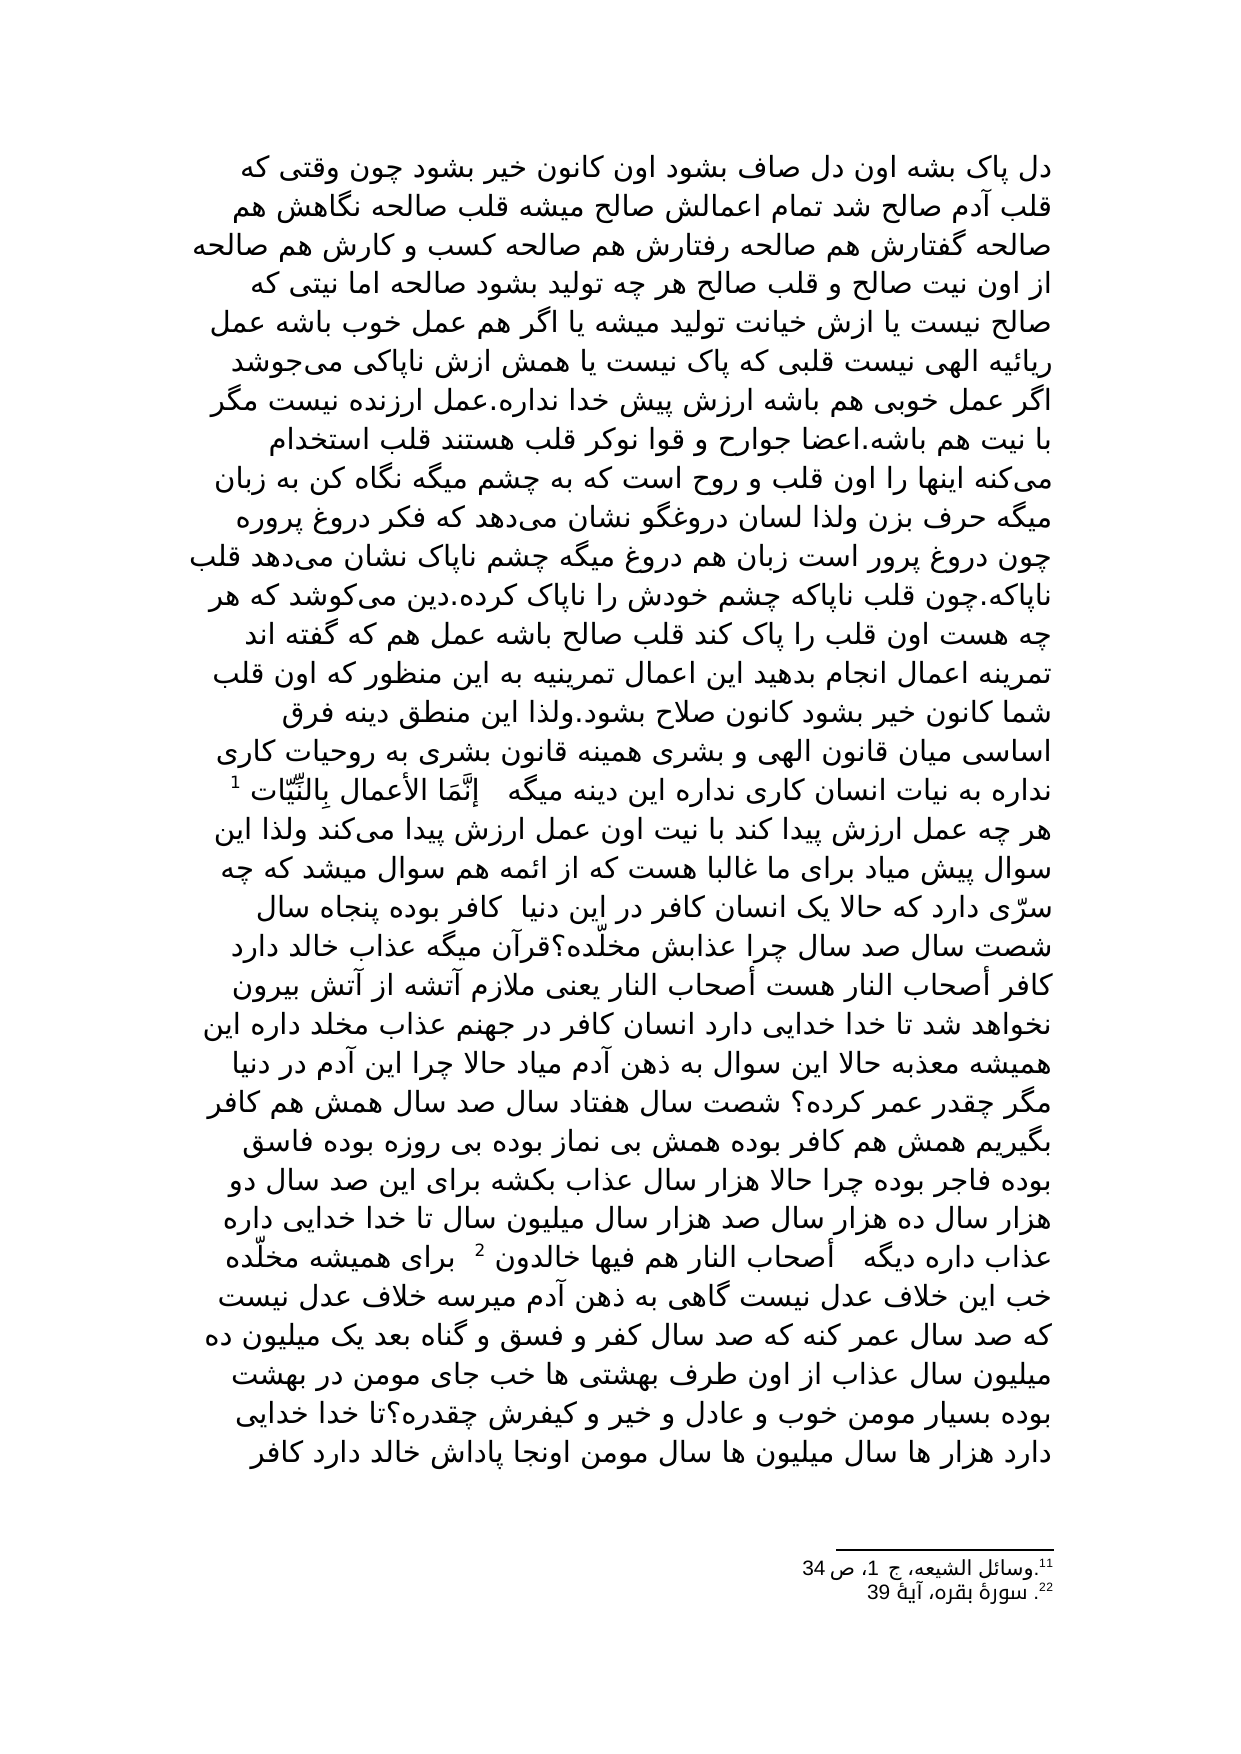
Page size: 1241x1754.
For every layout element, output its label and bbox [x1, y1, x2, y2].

text [187, 150, 1053, 1469]
